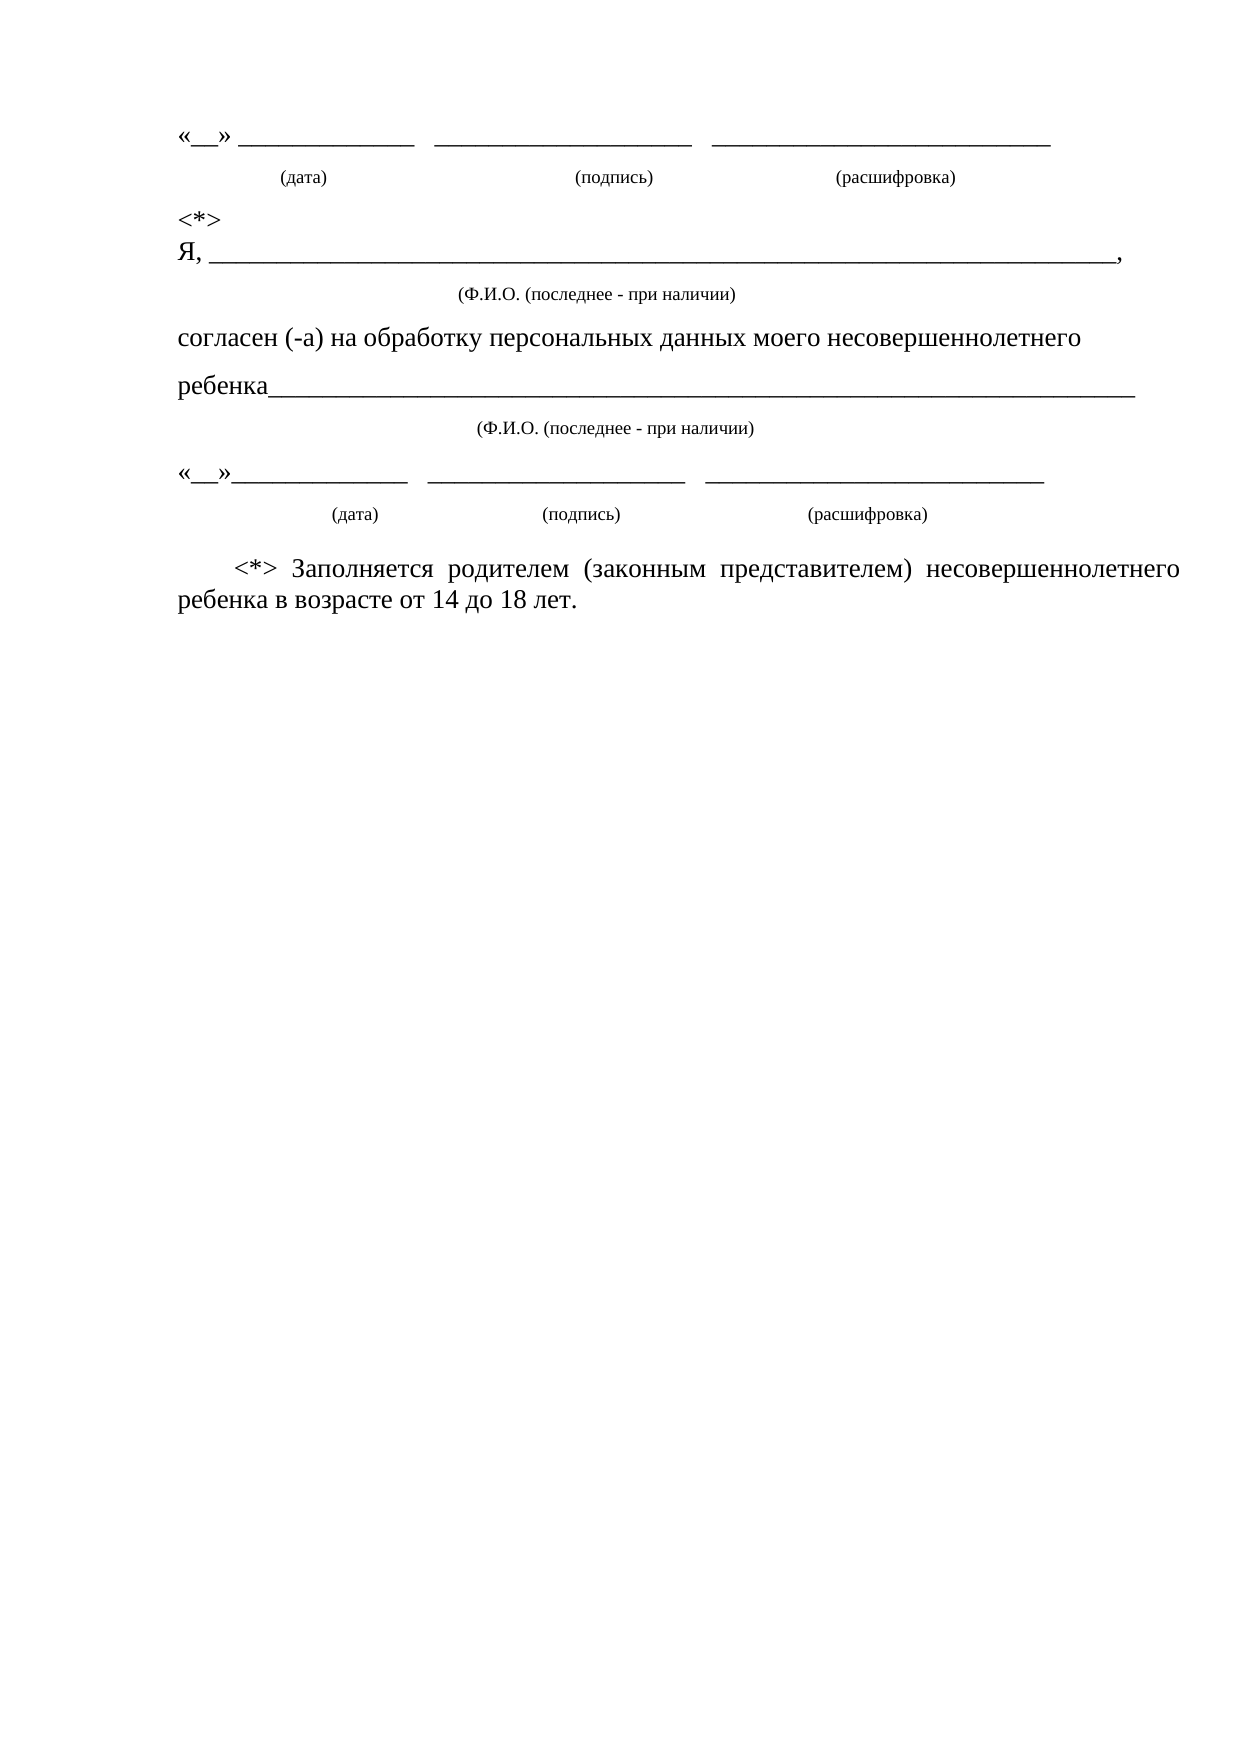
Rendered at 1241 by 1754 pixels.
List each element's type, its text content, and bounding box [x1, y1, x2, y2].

text (дата) (подпись) (расшифровка) [177, 503, 1181, 524]
text (дата) (подпись) (расшифровка) [177, 166, 1181, 187]
text <*> [177, 204, 1181, 235]
text (Ф.И.О. (последнее - при наличии) [177, 417, 1181, 438]
text «__»_____________ ___________________ _________________________ [177, 455, 1181, 486]
text «__» _____________ ___________________ _________________________ [177, 118, 1181, 149]
text ребенка________________________________________________________________ [177, 369, 1181, 400]
text Я, ___________________________________________________________________, [177, 235, 1181, 266]
text согласен (-а) на обработку персональных данных моего несовершеннолетнего [177, 321, 1181, 352]
text (Ф.И.О. (последнее - при наличии) [177, 283, 1181, 305]
text <*> Заполняется родителем (законным представителем) несовершеннолетнего ребенка в возрасте от 14 до 18 лет. [177, 552, 1181, 614]
